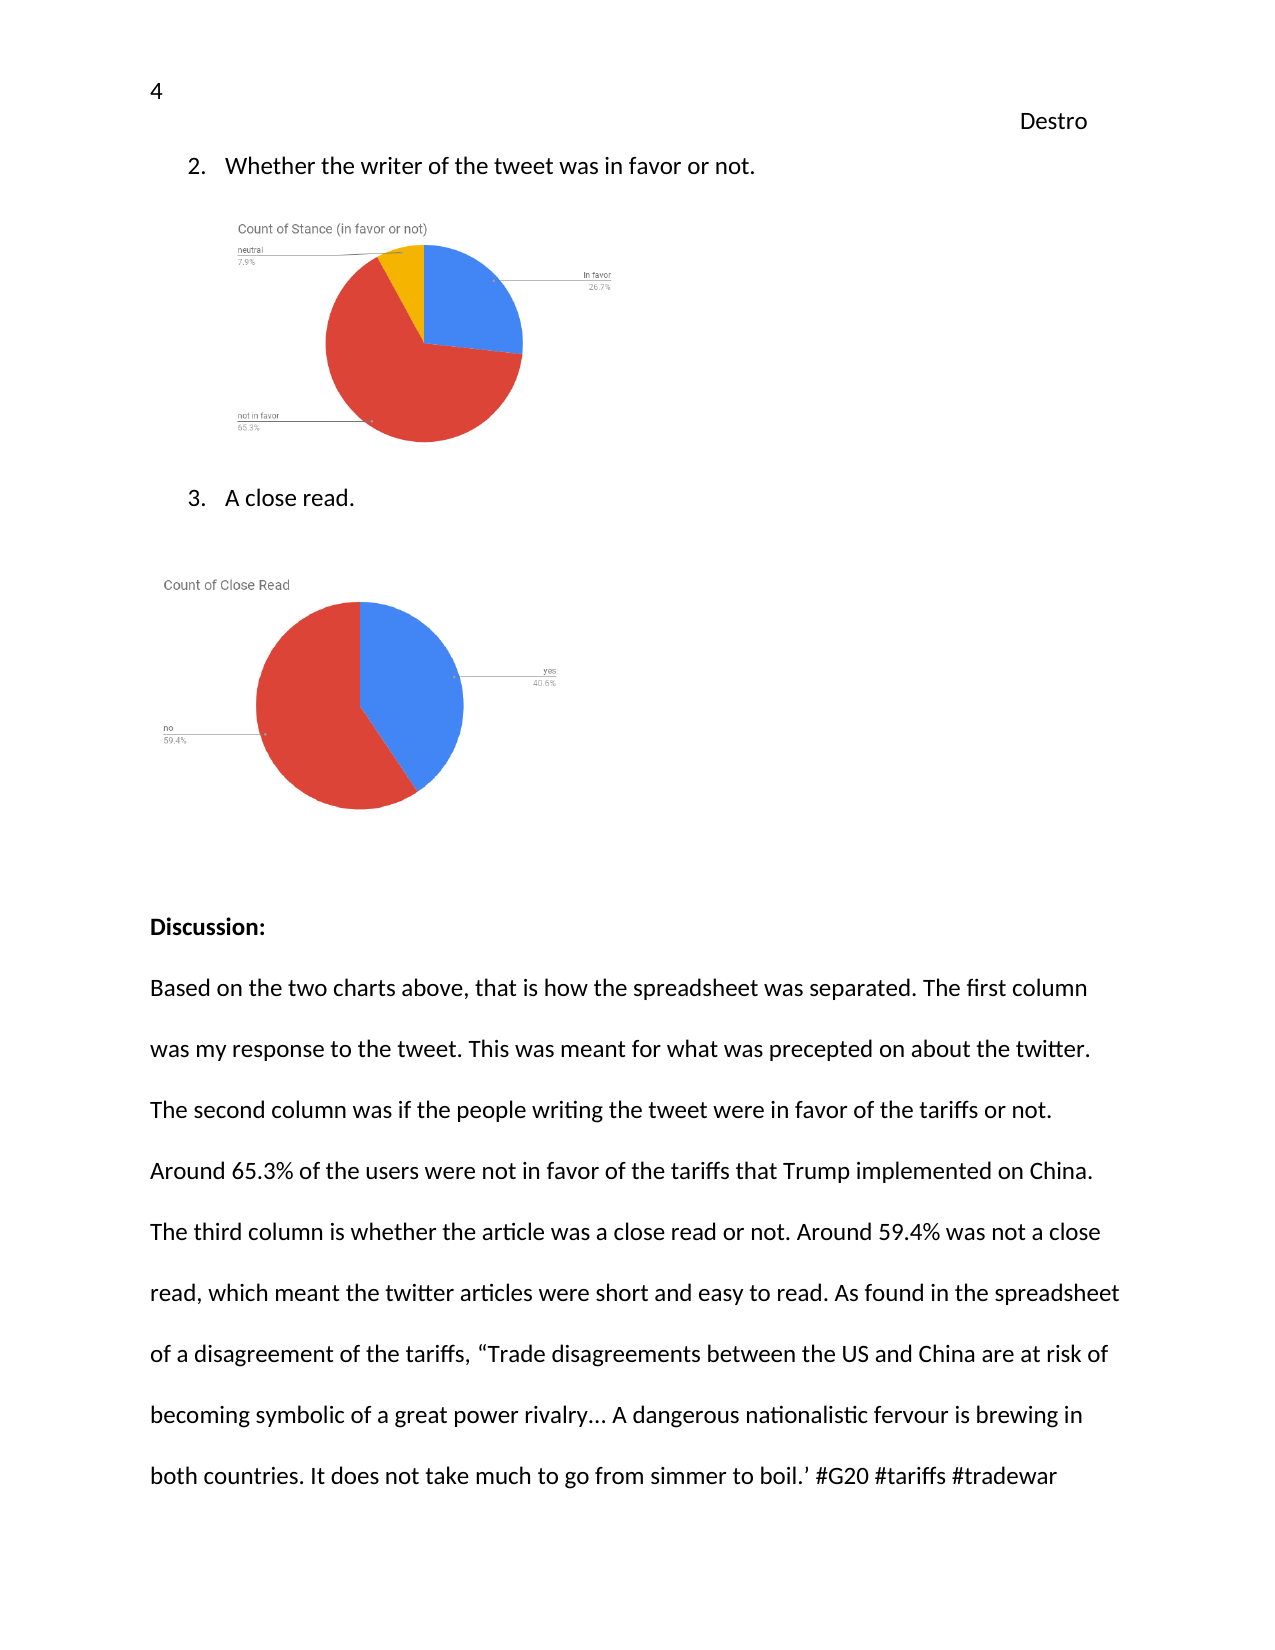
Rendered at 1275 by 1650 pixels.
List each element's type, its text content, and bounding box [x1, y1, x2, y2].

text Discussion: [150, 911, 1125, 941]
list A close read. [187, 482, 1125, 512]
picture [225, 208, 623, 454]
picture [150, 563, 569, 822]
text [150, 972, 1125, 1491]
